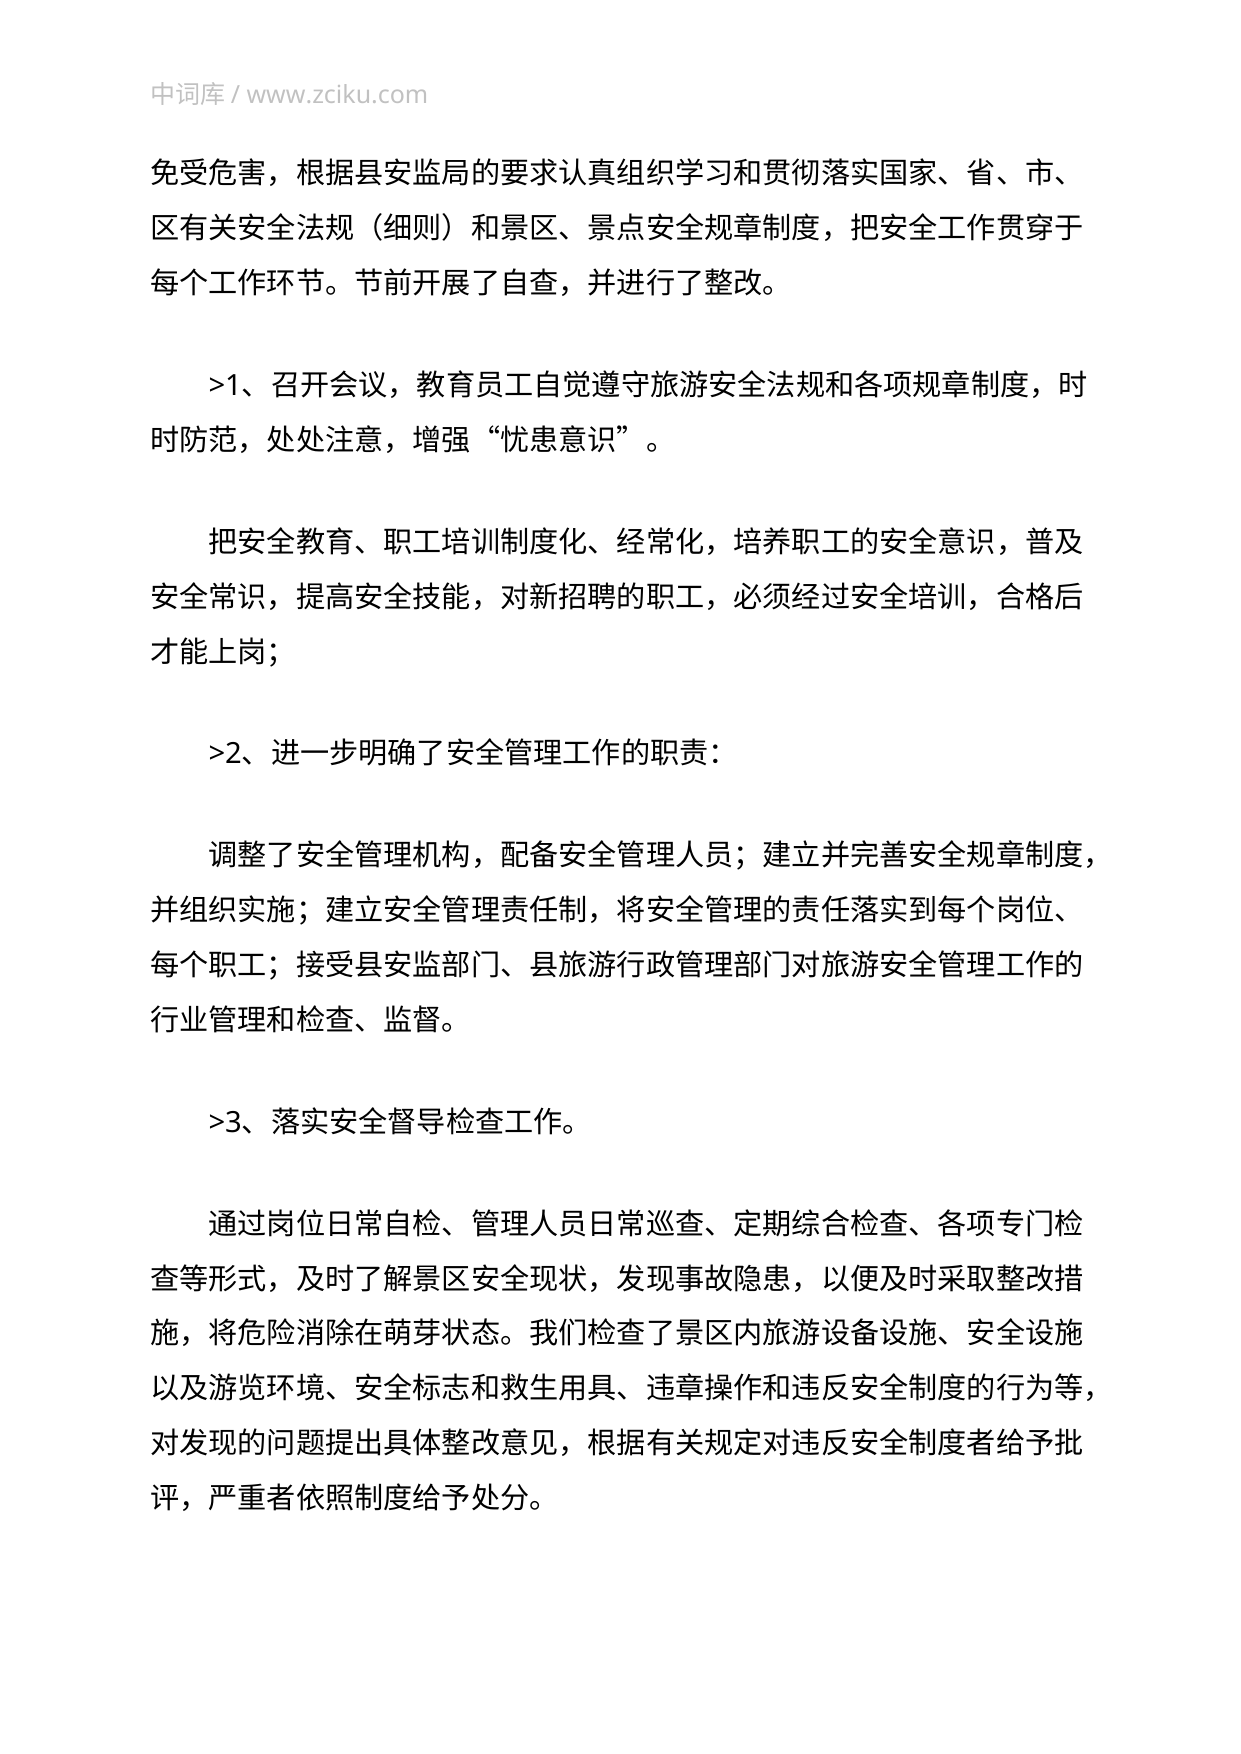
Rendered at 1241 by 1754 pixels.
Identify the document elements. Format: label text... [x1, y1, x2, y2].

text >2、进一步明确了安全管理工作的职责： [150, 730, 1090, 772]
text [150, 150, 1090, 302]
text 通过岗位日常自检、管理人员日常巡查、定期综合检查、各项专门检查等形式，及时了解景区安全现状，发现事故隐患，以便及时采取整改措施，将危险消除在萌芽状态。我们检查了景区内旅游设备设施、安全设施以及游览环境、安全标志和救生用具、违章操作和违反安全制度的行为等，对发现的问题提出具体整改意见，根据有关规定对违反安全制度者给予批评，严重者依照制度给予处分。 [150, 1200, 1090, 1517]
text >1、召开会议，教育员工自觉遵守旅游安全法规和各项规章制度，时时防范，处处注意，增强“忧患意识”。 [150, 362, 1090, 459]
text 调整了安全管理机构，配备安全管理人员；建立并完善安全规章制度，并组织实施；建立安全管理责任制，将安全管理的责任落实到每个岗位、每个职工；接受县安监部门、县旅游行政管理部门对旅游安全管理工作的行业管理和检查、监督。 [150, 832, 1090, 1039]
text 把安全教育、职工培训制度化、经常化，培养职工的安全意识，普及安全常识，提高安全技能，对新招聘的职工，必须经过安全培训，合格后才能上岗； [150, 518, 1090, 670]
text >3、落实安全督导检查工作。 [150, 1098, 1090, 1141]
